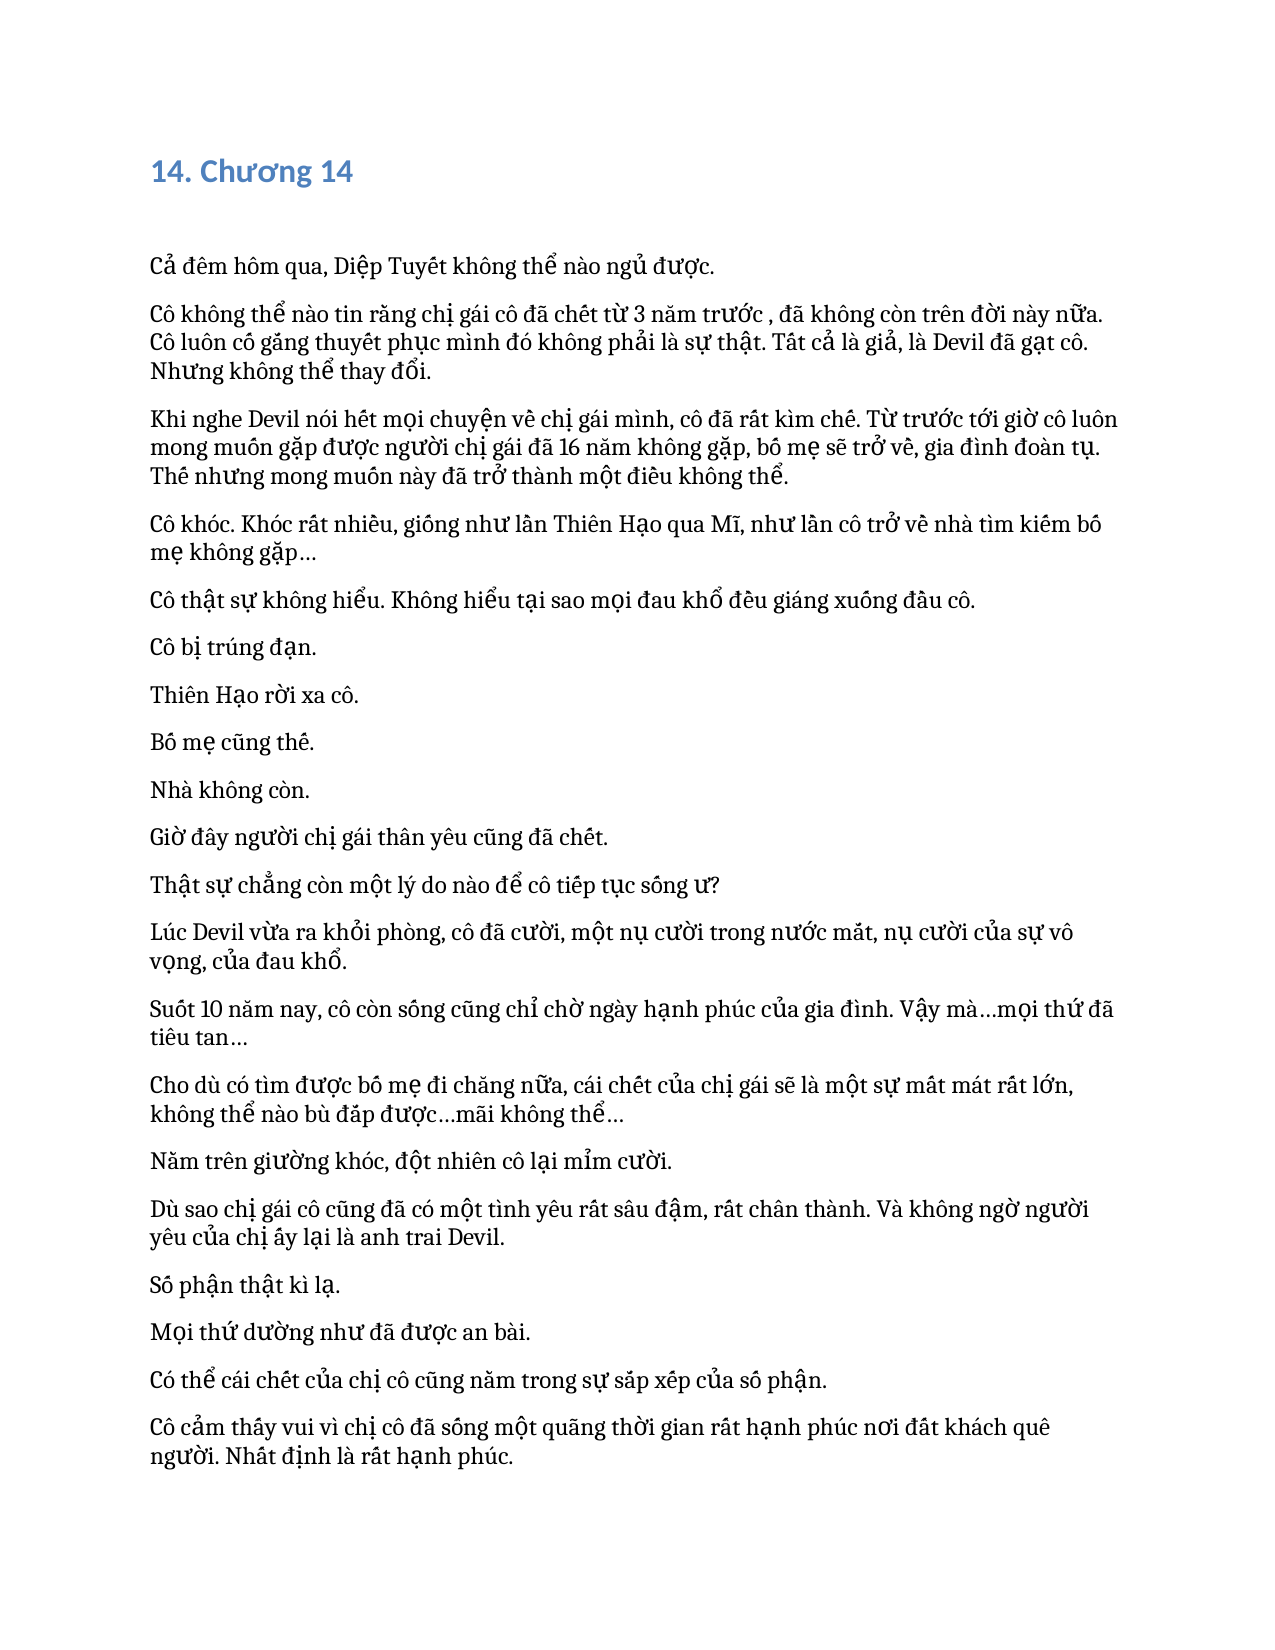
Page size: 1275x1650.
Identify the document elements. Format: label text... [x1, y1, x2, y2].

text Nằm trên giường khóc, đột nhiên cô lại mỉm cười. [150, 1147, 1125, 1176]
text Dù sao chị gái cô cũng đã có một tình yêu rất sâu đậm, rất chân thành. Và không ngờ người yêu của chị ấy lại là anh trai Devil. [150, 1194, 1125, 1252]
text Số phận thật kì lạ. [150, 1271, 1125, 1299]
text Giờ đây người chị gái thân yêu cũng đã chết. [150, 823, 1125, 852]
text Lúc Devil vừa ra khỏi phòng, cô đã cười, một nụ cười trong nước mắt, nụ cười của sự vô vọng, của đau khổ. [150, 918, 1125, 976]
text Cô không thể nào tin rằng chị gái cô đã chết từ 3 năm trước , đã không còn trên đời này nữa. Cô luôn cố gắng thuyết phục mình đó không phải là sự thật. Tất cả là giả, là Devil đã gạt cô. Nhưng không thể thay đổi. [150, 299, 1125, 386]
text Cô thật sự không hiểu. Không hiểu tại sao mọi đau khổ đều giáng xuống đầu cô. [150, 586, 1125, 614]
text Cả đêm hôm qua, Diệp Tuyết không thể nào ngủ được. [150, 194, 1125, 281]
text Cho dù có tìm được bố mẹ đi chăng nữa, cái chết của chị gái sẽ là một sự mất mát rất lớn, không thể nào bù đắp được…mãi không thể… [150, 1071, 1125, 1128]
text Nhà không còn. [150, 776, 1125, 804]
subtitle 14. Chương 14 [150, 150, 1125, 191]
text Khi nghe Devil nói hết mọi chuyện về chị gái mình, cô đã rất kìm chế. Từ trước tới giờ cô luôn mong muốn gặp được người chị gái đã 16 năm không gặp, bố mẹ sẽ trở về, gia đình đoàn tụ. Thế nhưng mong muốn này đã trở thành một điều không thể. [150, 404, 1125, 491]
text Cô bị trúng đạn. [150, 633, 1125, 662]
text Thiên Hạo rời xa cô. [150, 681, 1125, 709]
text Mọi thứ dường như đã được an bài. [150, 1318, 1125, 1347]
text Cô khóc. Khóc rất nhiều, giống như lần Thiên Hạo qua Mĩ, như lần cô trở về nhà tìm kiếm bố mẹ không gặp… [150, 509, 1125, 567]
text Thật sự chẳng còn một lý do nào để cô tiếp tục sống ư? [150, 871, 1125, 899]
text Cô cảm thấy vui vì chị cô đã sống một quãng thời gian rất hạnh phúc nơi đất khách quê người. Nhất định là rất hạnh phúc. [150, 1413, 1125, 1471]
text Bố mẹ cũng thế. [150, 728, 1125, 757]
text Suốt 10 năm nay, cô còn sống cũng chỉ chờ ngày hạnh phúc của gia đình. Vậy mà…mọi thứ đã tiêu tan… [150, 994, 1125, 1052]
text Có thể cái chết của chị cô cũng nằm trong sự sắp xếp của số phận. [150, 1366, 1125, 1394]
